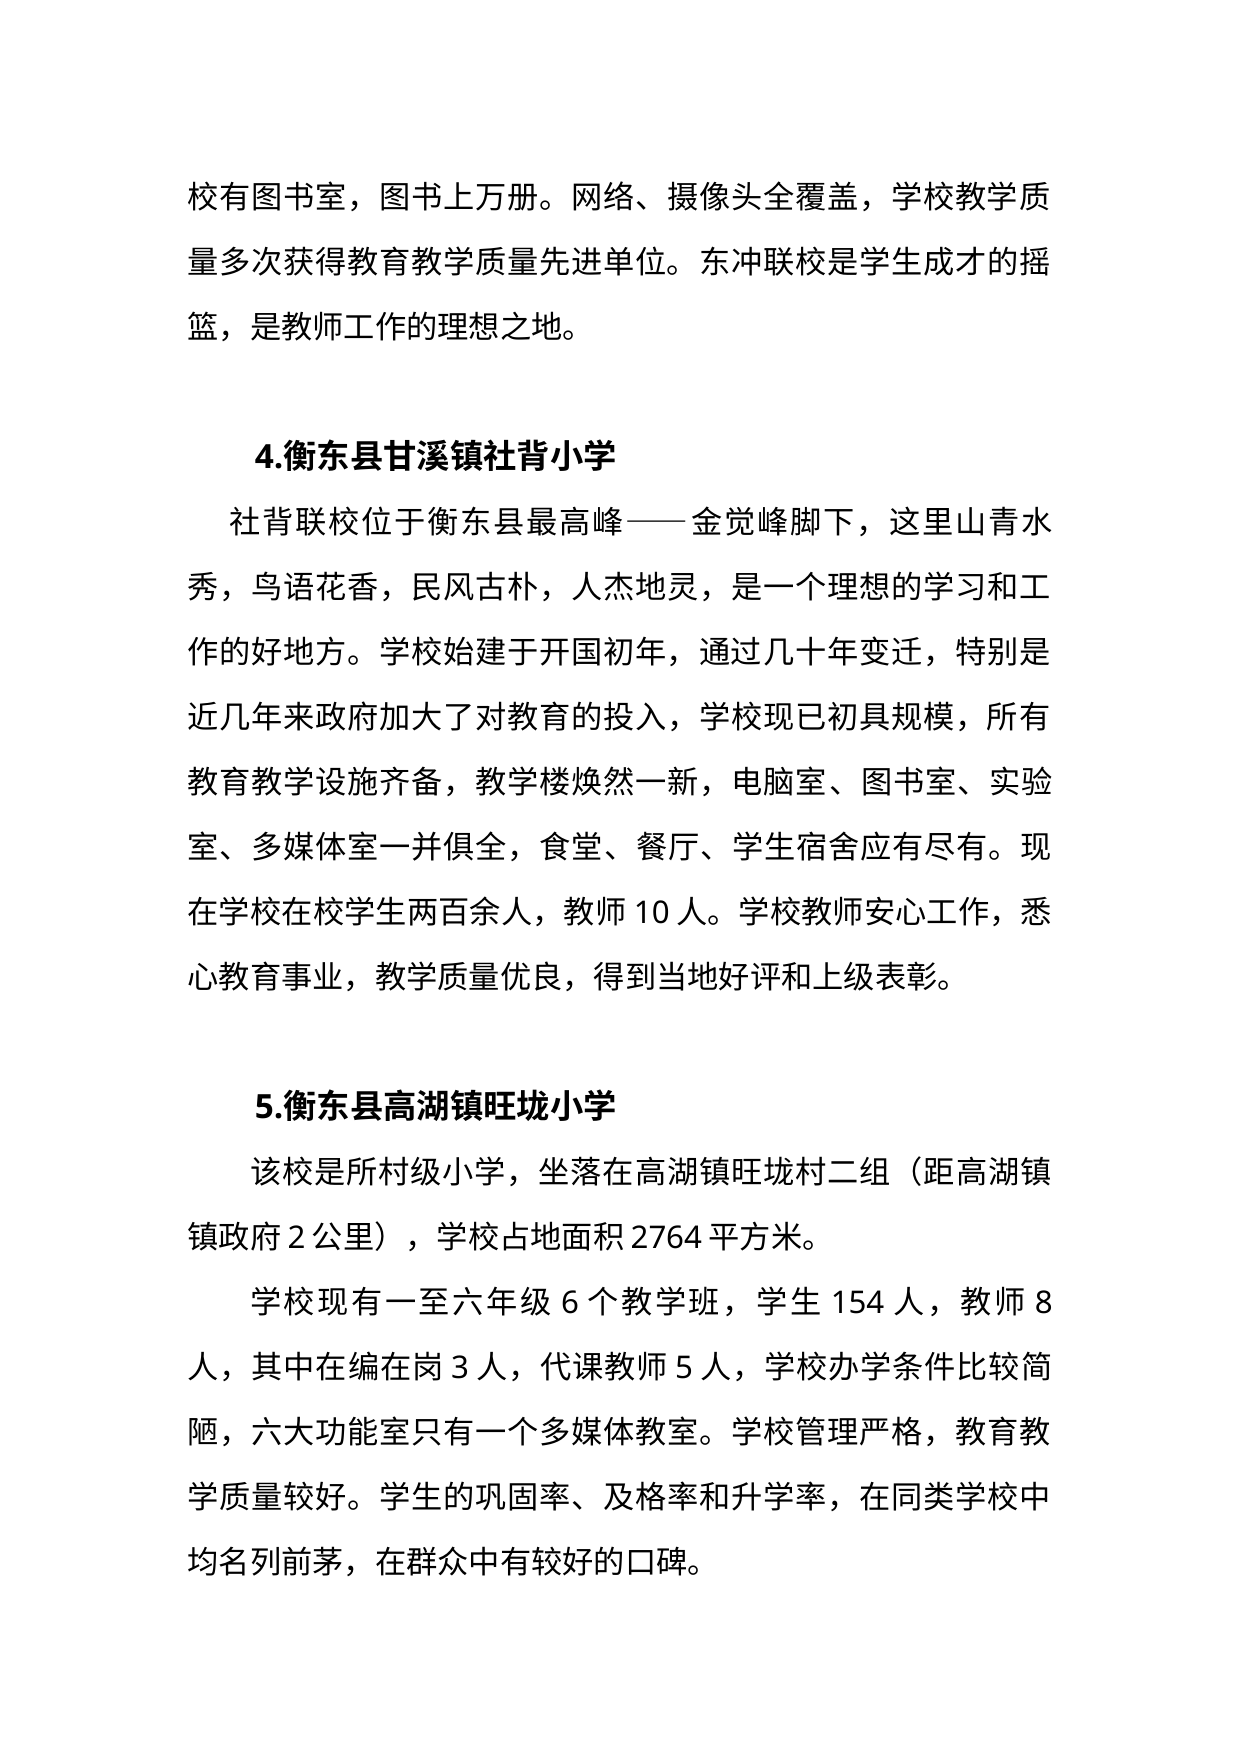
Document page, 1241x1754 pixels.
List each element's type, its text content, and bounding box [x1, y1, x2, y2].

text 学校现有一至六年级6个教学班，学生154人，教师8人，其中在编在岗3人，代课教师5人，学校办学条件比较简陋，六大功能室只有一个多媒体教室。学校管理严格，教育教学质量较好。学生的巩固率、及格率和升学率，在同类学校中均名列前茅，在群众中有较好的口碑。 [187, 1267, 1053, 1592]
text 5.衡东县高湖镇旺垅小学 [187, 1072, 1053, 1137]
text 社背联校位于衡东县最高峰――金觉峰脚下，这里山青水秀，鸟语花香，民风古朴，人杰地灵，是一个理想的学习和工作的好地方。学校始建于开国初年，通过几十年变迁，特别是近几年来政府加大了对教育的投入，学校现已初具规模，所有教育教学设施齐备，教学楼焕然一新，电脑室、图书室、实验室、多媒体室一并俱全，食堂、餐厅、学生宿舍应有尽有。现在学校在校学生两百余人，教师10人。学校教师安心工作，悉心教育事业，教学质量优良，得到当地好评和上级表彰。 [187, 487, 1053, 1007]
text 4.衡东县甘溪镇社背小学 [187, 422, 1053, 487]
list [187, 162, 1053, 357]
text 该校是所村级小学，坐落在高湖镇旺垅村二组（距高湖镇镇政府2公里），学校占地面积2764平方米。 [187, 1137, 1053, 1267]
